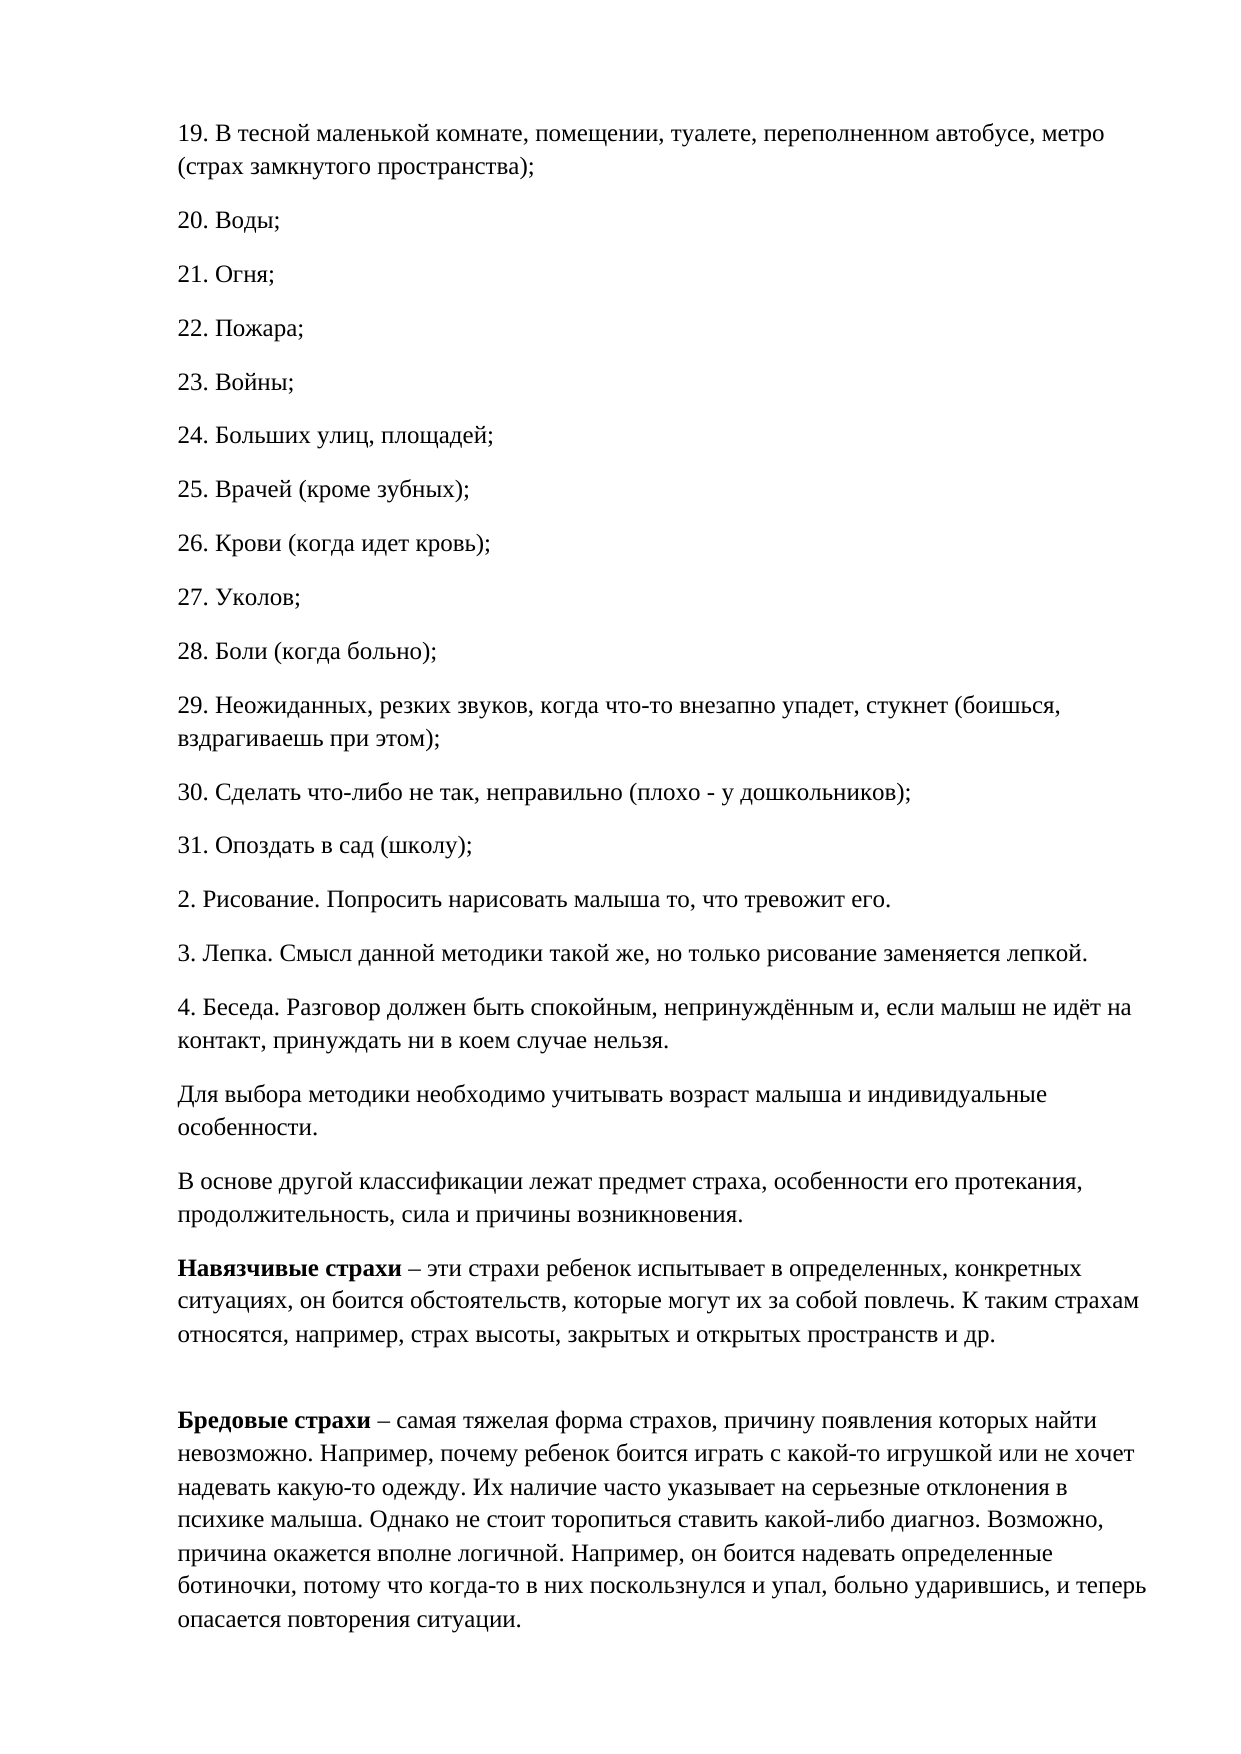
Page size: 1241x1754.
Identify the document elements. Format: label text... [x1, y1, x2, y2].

text 30. Сделать что-либо не так, неправильно (плохо - у дошкольников); [177, 777, 1152, 805]
text 26. Крови (когда идет кровь); [177, 528, 1152, 557]
text В основе другой классификации лежат предмет страха, особенности его протекания, продолжительность, сила и причины возникновения. [177, 1166, 1152, 1227]
text Для выбора методики необходимо учитывать возраст малыша и индивидуальные особенности. [177, 1079, 1152, 1141]
text 3. Лепка. Смысл данной методики такой же, но только рисование заменяется лепкой. [177, 938, 1152, 967]
text Бредовые страхи – самая тяжелая форма страхов, причину появления которых найти невозможно. Например, почему ребенок боится играть с какой-то игрушкой или не хочет надевать какую-то одежду. Их наличие часто указывает на серьезные отклонения в психике малыша. Однако не стоит торопиться ставить какой-либо диагноз. Возможно, причина окажется вполне логичной. Например, он боится надевать определенные ботиночки, потому что когда-то в них поскользнулся и упал, больно ударившись, и теперь опасается повторения ситуации. [177, 1372, 1152, 1632]
text 2. Рисование. Попросить нарисовать малыша то, что тревожит его. [177, 884, 1152, 913]
text 27. Уколов; [177, 582, 1152, 611]
text 29. Неожиданных, резких звуков, когда что-то внезапно упадет, стукнет (боишься, вздрагиваешь при этом); [177, 690, 1152, 751]
text 24. Больших улиц, площадей; [177, 420, 1152, 449]
text 22. Пожара; [177, 313, 1152, 341]
text 19. В тесной маленькой комнате, помещении, туалете, переполненном автобусе, метро (страх замкнутого пространства); [177, 118, 1152, 180]
text 20. Воды; [177, 205, 1152, 234]
text Навязчивые страхи – эти страхи ребенок испытывает в определенных, конкретных ситуациях, он боится обстоятельств, которые могут их за собой повлечь. К таким страхам относятся, например, страх высоты, закрытых и открытых пространств и др. [177, 1253, 1152, 1347]
text 31. Опоздать в сад (школу); [177, 830, 1152, 859]
text 4. Беседа. Разговор должен быть спокойным, непринуждённым и, если малыш не идёт на контакт, принуждать ни в коем случае нельзя. [177, 992, 1152, 1054]
text 21. Огня; [177, 259, 1152, 288]
text 25. Врачей (кроме зубных); [177, 474, 1152, 503]
text 28. Боли (когда больно); [177, 636, 1152, 664]
text 23. Войны; [177, 367, 1152, 395]
